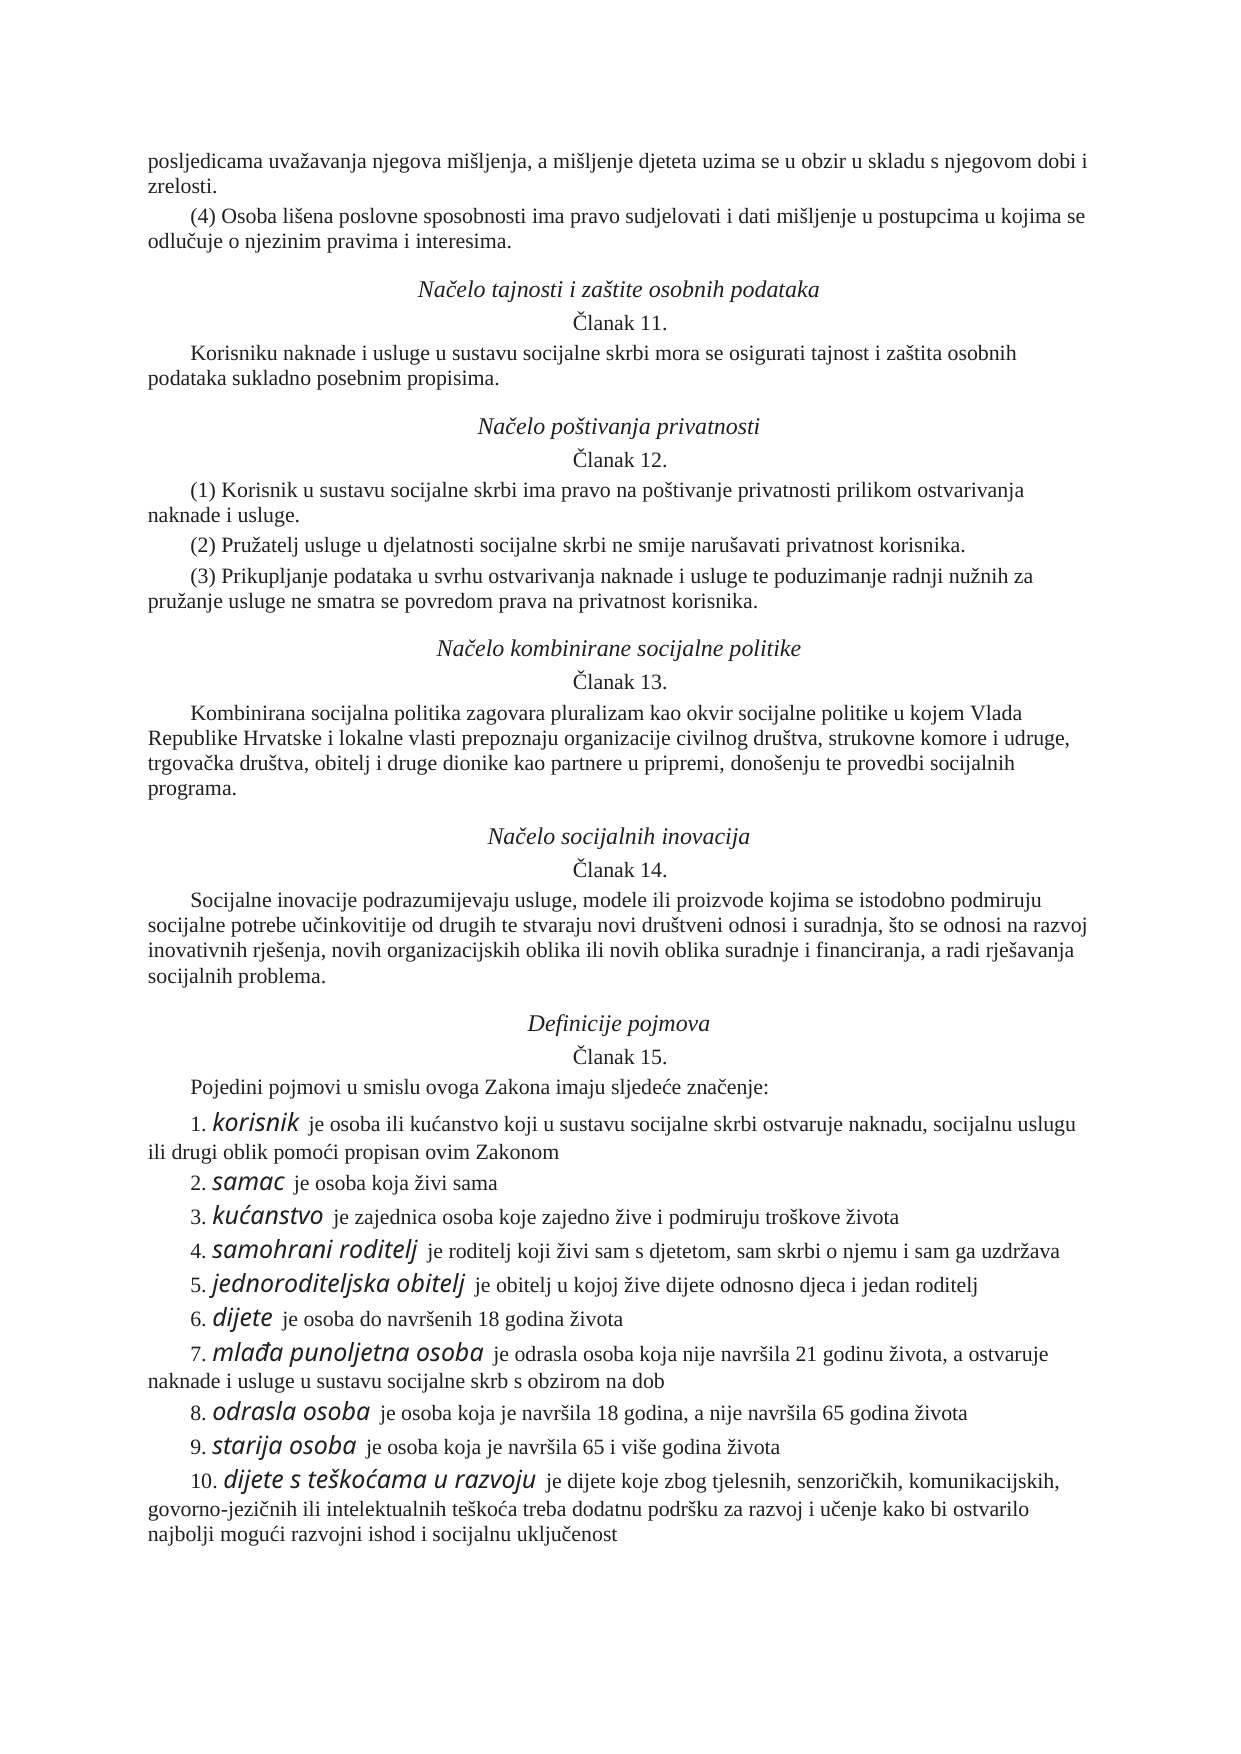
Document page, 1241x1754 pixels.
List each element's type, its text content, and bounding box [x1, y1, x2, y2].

text (3) Prikupljanje podataka u svrhu ostvarivanja naknade i usluge te poduzimanje radnji nužnih za pružanje usluge ne smatra se povredom prava na privatnost korisnika. [148, 563, 1093, 613]
text Kombinirana socijalna politika zagovara pluralizam kao okvir socijalne politike u kojem Vlada Republike Hrvatske i lokalne vlasti prepoznaju organizacije civilnog društva, strukovne komore i udruge, trgovačka društva, obitelj i druge dionike kao partnere u pripremi, donošenju te provedbi socijalnih programa. [148, 699, 1093, 800]
text Načelo kombinirane socijalne politike [148, 634, 1093, 662]
text 10. dijete s teškoćama u razvoju je dijete koje zbog tjelesnih, senzoričkih, komunikacijskih, govorno-jezičnih ili intelektualnih teškoća treba dodatnu podršku za razvoj i učenje kako bi ostvarilo najbolji mogući razvojni ishod i socijalnu uključenost [148, 1462, 1093, 1546]
text 4. samohrani roditelj je roditelj koji živi sam s djetetom, sam skrbi o njemu i sam ga uzdržava [148, 1232, 1093, 1266]
text 7. mlađa punoljetna osoba je odrasla osoba koja nije navršila 21 godinu života, a ostvaruje naknade i usluge u sustavu socijalne skrb s obzirom na dob [148, 1334, 1093, 1393]
text 5. jednoroditeljska obitelj je obitelj u kojoj žive dijete odnosno djeca i jedan roditelj [148, 1266, 1093, 1300]
text 6. dijete je osoba do navršenih 18 godina života [148, 1300, 1093, 1334]
text (1) Korisnik u sustavu socijalne skrbi ima pravo na poštivanje privatnosti prilikom ostvarivanja naknade i usluge. [148, 477, 1093, 527]
text Definicije pojmova [148, 1009, 1093, 1037]
text Načelo socijalnih inovacija [148, 822, 1093, 849]
text Načelo tajnosti i zaštite osobnih podataka [148, 275, 1093, 302]
text 3. kućanstvo je zajednica osoba koje zajedno žive i podmiruju troškove života [148, 1198, 1093, 1232]
text (2) Pružatelj usluge u djelatnosti socijalne skrbi ne smije narušavati privatnost korisnika. [148, 532, 1093, 558]
text Članak 13. [148, 669, 1093, 694]
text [148, 148, 1093, 198]
text Korisniku naknade i usluge u sustavu socijalne skrbi mora se osigurati tajnost i zaštita osobnih podataka sukladno posebnim propisima. [148, 340, 1093, 390]
text 2. samac je osoba koja živi sama [148, 1164, 1093, 1198]
text 8. odrasla osoba je osoba koja je navršila 18 godina, a nije navršila 65 godina života [148, 1393, 1093, 1427]
text Članak 15. [148, 1044, 1093, 1069]
text 1. korisnik je osoba ili kućanstvo koji u sustavu socijalne skrbi ostvaruje naknadu, socijalnu uslugu ili drugi oblik pomoći propisan ovim Zakonom [148, 1104, 1093, 1164]
text Članak 14. [148, 857, 1093, 882]
text Članak 11. [148, 310, 1093, 335]
text (4) Osoba lišena poslovne sposobnosti ima pravo sudjelovati i dati mišljenje u postupcima u kojima se odlučuje o njezinim pravima i interesima. [148, 203, 1093, 253]
text Socijalne inovacije podrazumijevaju usluge, modele ili proizvode kojima se istodobno podmiruju socijalne potrebe učinkovitije od drugih te stvaraju novi društveni odnosi i suradnja, što se odnosi na razvoj inovativnih rješenja, novih organizacijskih oblika ili novih oblika suradnje i financiranja, a radi rješavanja socijalnih problema. [148, 887, 1093, 988]
text Načelo poštivanja privatnosti [148, 412, 1093, 439]
text Pojedini pojmovi u smislu ovoga Zakona imaju sljedeće značenje: [148, 1074, 1093, 1099]
text 9. starija osoba je osoba koja je navršila 65 i više godina života [148, 1427, 1093, 1462]
text Članak 12. [148, 447, 1093, 472]
